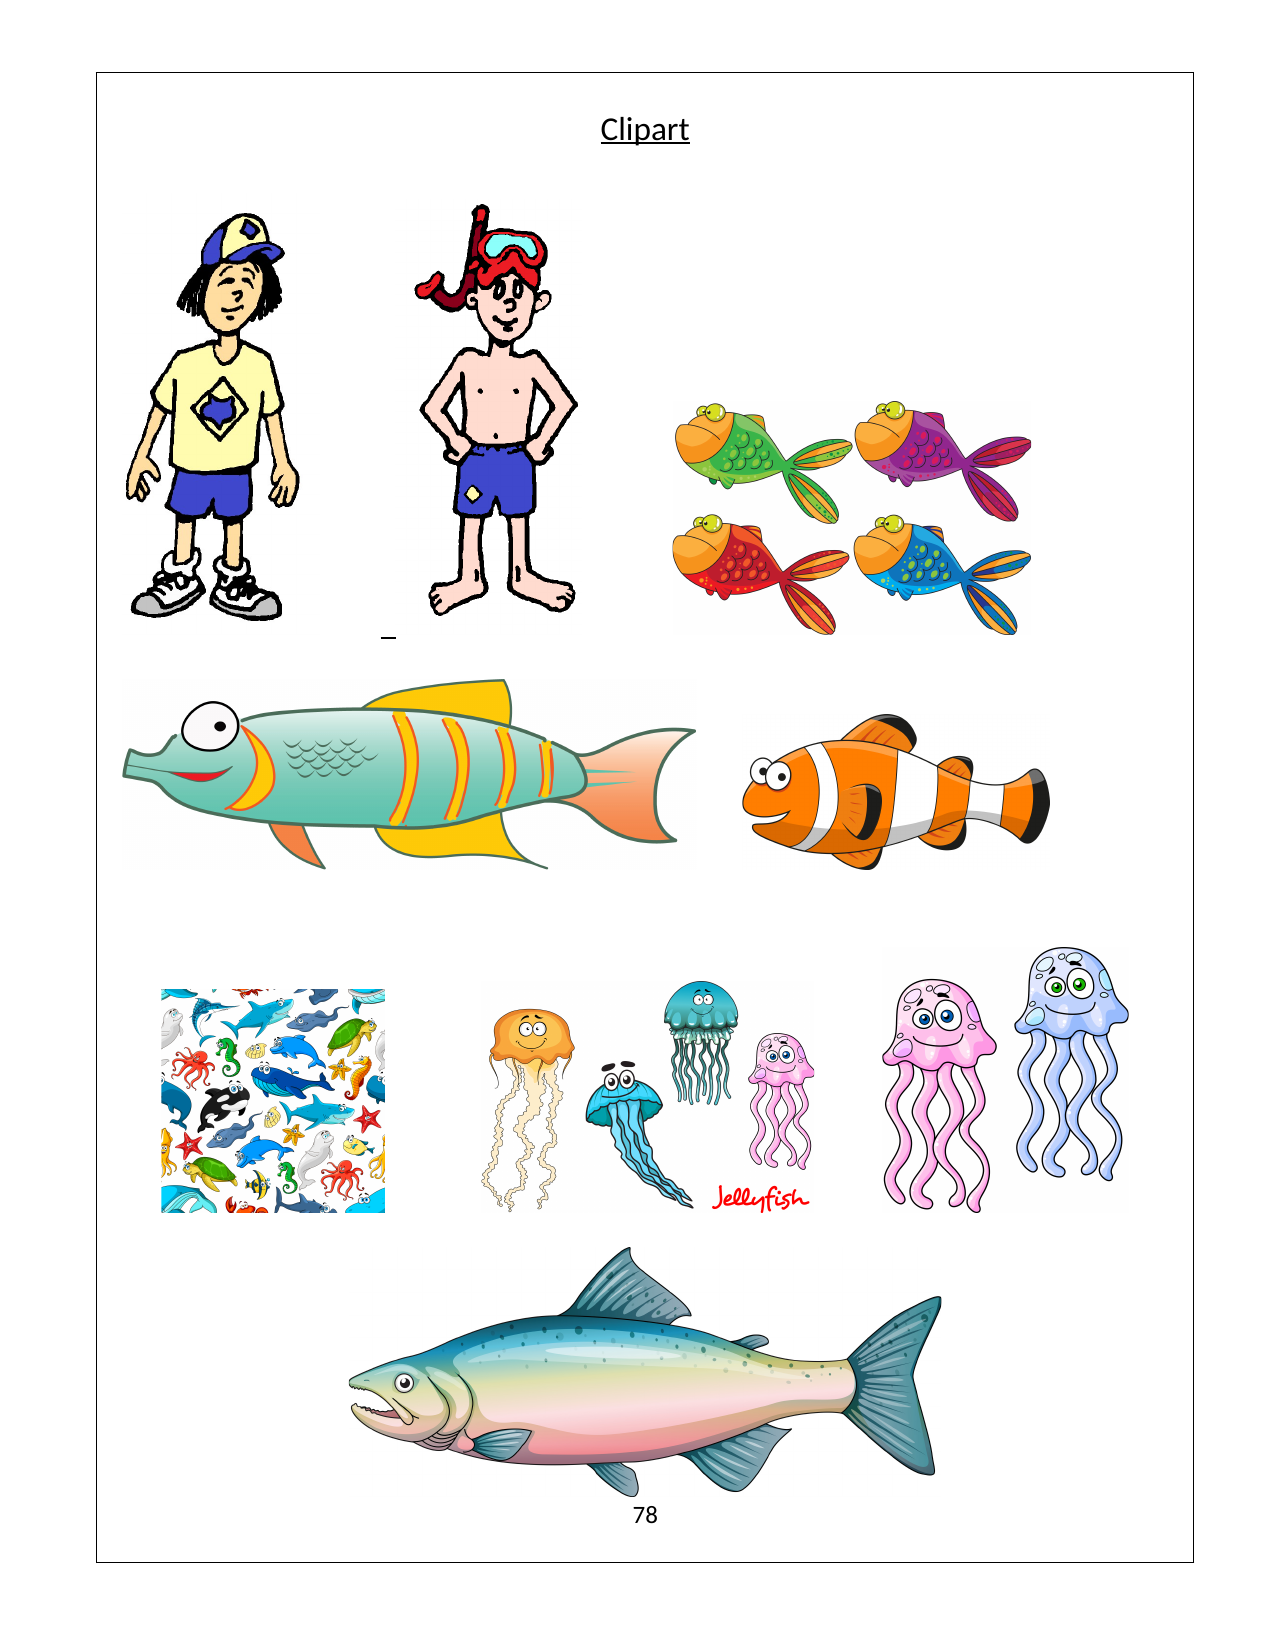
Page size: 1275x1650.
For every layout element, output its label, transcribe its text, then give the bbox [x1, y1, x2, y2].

picture [395, 199, 583, 635]
picture [348, 1247, 942, 1497]
picture [122, 193, 320, 635]
picture [481, 981, 815, 1213]
picture [161, 989, 385, 1213]
picture [882, 947, 1129, 1213]
picture [672, 401, 1032, 635]
picture [122, 679, 697, 870]
picture [742, 714, 1050, 870]
text Clipart [122, 108, 1168, 148]
text 78 [122, 1499, 1168, 1529]
